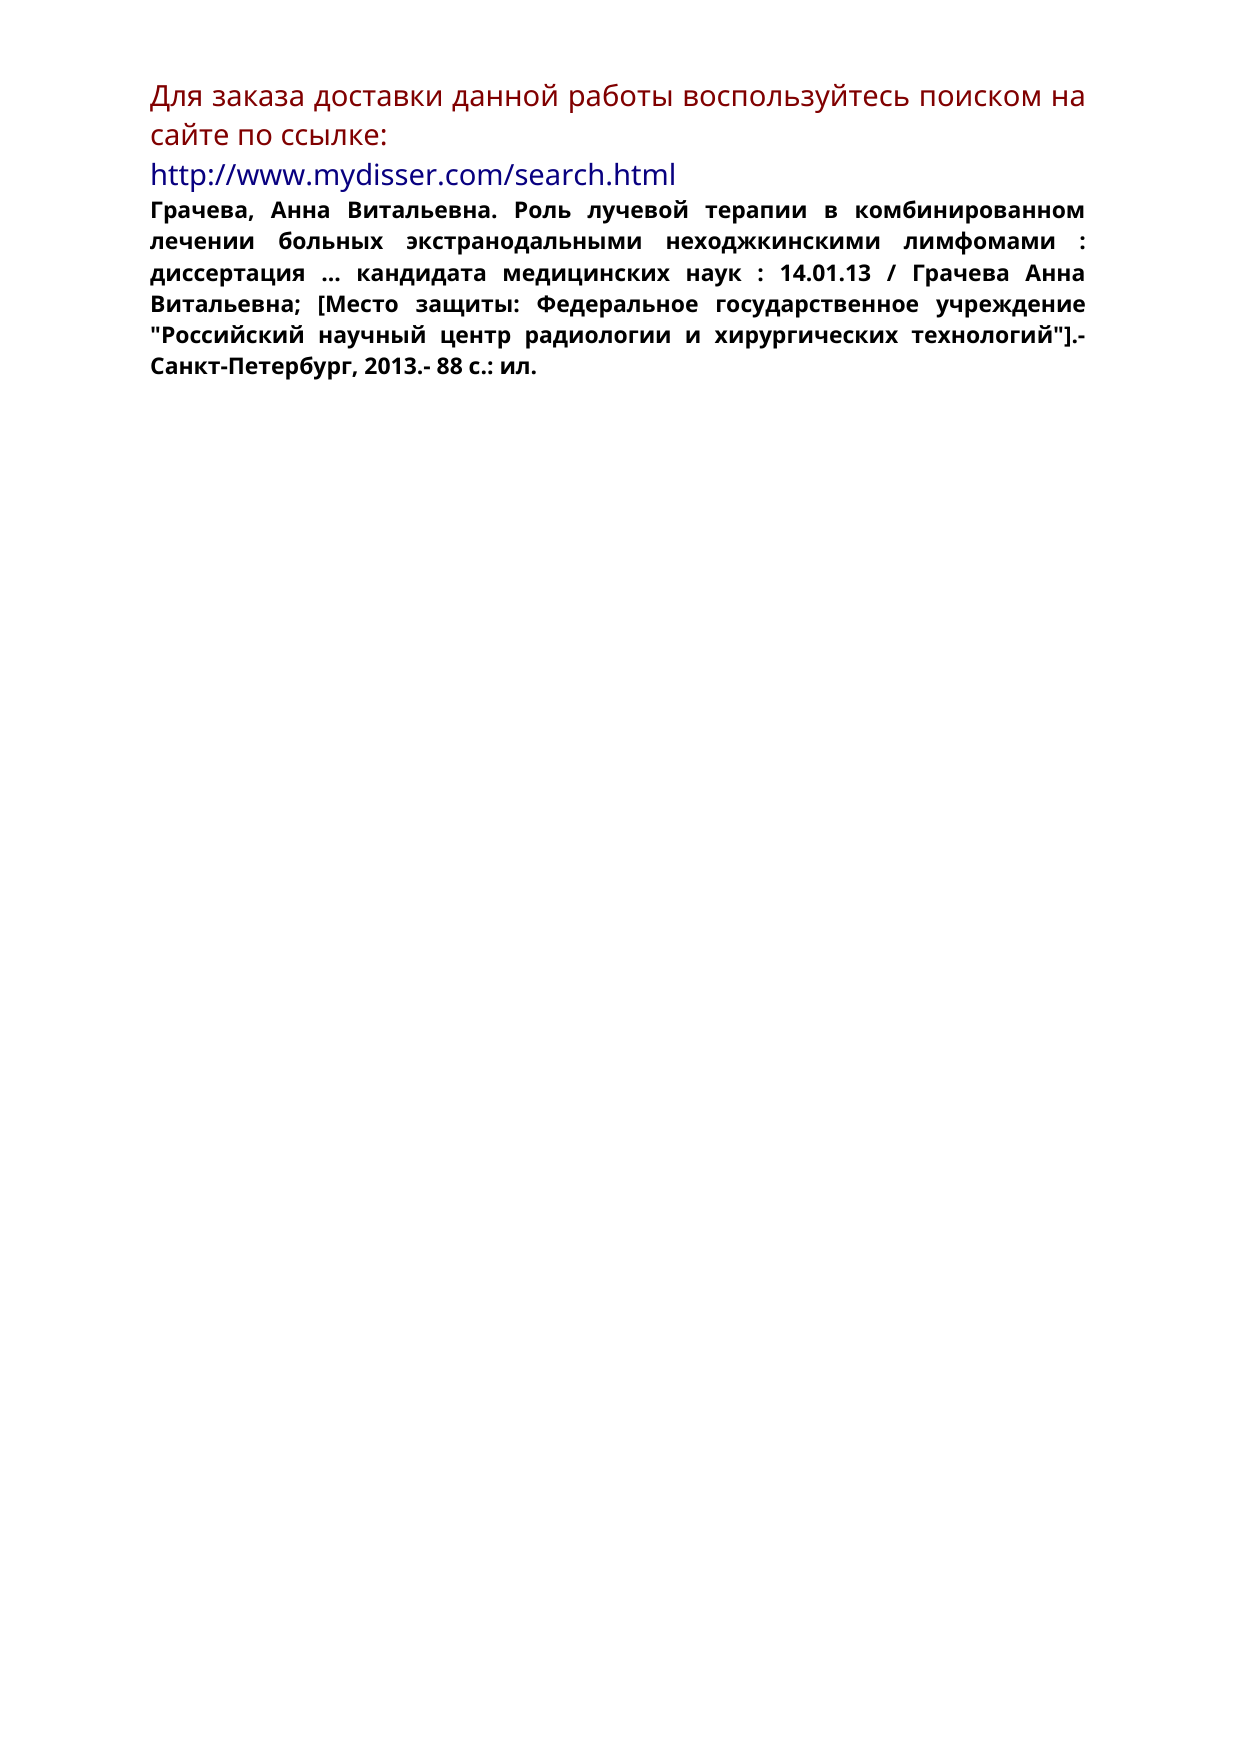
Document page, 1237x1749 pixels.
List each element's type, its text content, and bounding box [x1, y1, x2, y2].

text Грачева, Анна Витальевна. Роль лучевой терапии в комбинированном лечении больных экстранодальными неходжкинскими лимфомами : диссертация ... кандидата медицинских наук : 14.01.13 / Грачева Анна Витальевна; [Место защиты: Федеральное государственное учреждение "Российский научный центр радиологии и хирургических технологий"].- Санкт-Петербург, 2013.- 88 с.: ил. [150, 194, 1086, 382]
